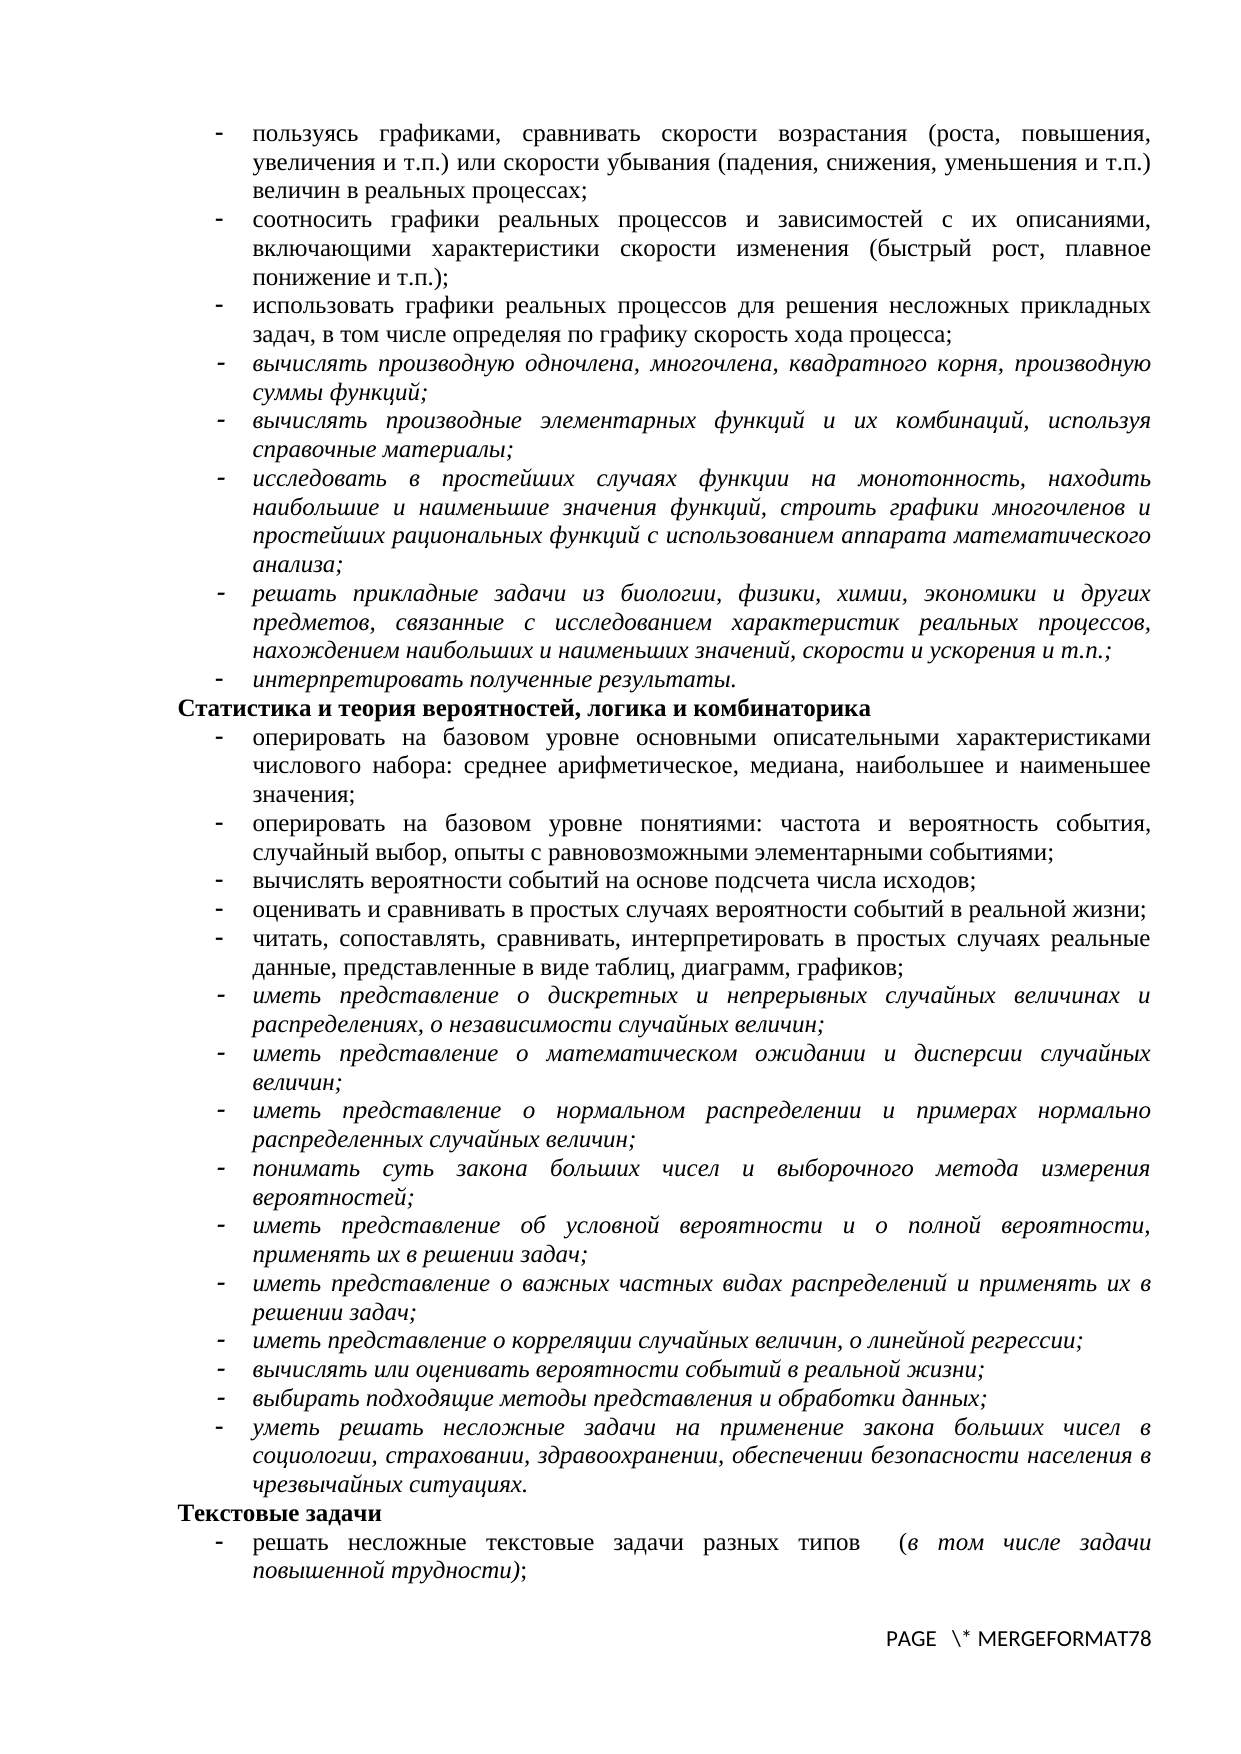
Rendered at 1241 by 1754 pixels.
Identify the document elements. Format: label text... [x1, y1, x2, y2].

list иметь представление о математическом ожидании и дисперсии случайных величин; [215, 1038, 1152, 1096]
list вычислять вероятности событий на основе подсчета числа исходов; [215, 866, 1152, 894]
list интерпретировать полученные результаты. [215, 664, 1152, 693]
list решать несложные текстовые задачи разных типов (в том числе задачи повышенной трудности); [215, 1527, 1152, 1584]
list вычислять производные элементарных функций и их комбинаций, используя справочные материалы; [215, 406, 1152, 463]
list читать, сопоставлять, сравнивать, интерпретировать в простых случаях реальные данные, представленные в виде таблиц, диаграмм, графиков; [215, 923, 1152, 981]
list иметь представление о важных частных видах распределений и применять их в решении задач; [215, 1268, 1152, 1326]
list решать прикладные задачи из биологии, физики, химии, экономики и других предметов, связанные с исследованием характеристик реальных процессов, нахождением наибольших и наименьших значений, скорости и ускорения и т.п.; [215, 578, 1152, 664]
list оценивать и сравнивать в простых случаях вероятности событий в реальной жизни; [215, 894, 1152, 923]
text Текстовые задачи [177, 1498, 1152, 1527]
list оперировать на базовом уровне основными описательными характеристиками числового набора: среднее арифметическое, медиана, наибольшее и наименьшее значения; [215, 722, 1152, 808]
list иметь представление о нормальном распределении и примерах нормально распределенных случайных величин; [215, 1096, 1152, 1153]
list исследовать в простейших случаях функции на монотонность, находить наибольшие и наименьшие значения функций, строить графики многочленов и простейших рациональных функций с использованием аппарата математического анализа; [215, 463, 1152, 578]
list вычислять производную одночлена, многочлена, квадратного корня, производную суммы функций; [215, 348, 1152, 406]
list выбирать подходящие методы представления и обработки данных; [215, 1383, 1152, 1412]
list пользуясь графиками, сравнивать скорости возрастания (роста, повышения, увеличения и т.п.) или скорости убывания (падения, снижения, уменьшения и т.п.) величин в реальных процессах; [215, 118, 1152, 204]
list вычислять или оценивать вероятности событий в реальной жизни; [215, 1354, 1152, 1383]
list использовать графики реальных процессов для решения несложных прикладных задач, в том числе определяя по графику скорость хода процесса; [215, 291, 1152, 348]
list иметь представление об условной вероятности и о полной вероятности, применять их в решении задач; [215, 1211, 1152, 1268]
list иметь представление о дискретных и непрерывных случайных величинах и распределениях, о независимости случайных величин; [215, 981, 1152, 1038]
list соотносить графики реальных процессов и зависимостей с их описаниями, включающими характеристики скорости изменения (быстрый рост, плавное понижение и т.п.); [215, 204, 1152, 291]
text Статистика и теория вероятностей, логика и комбинаторика [177, 693, 1152, 722]
list оперировать на базовом уровне понятиями: частота и вероятность события, случайный выбор, опыты с равновозможными элементарными событиями; [215, 808, 1152, 866]
list уметь решать несложные задачи на применение закона больших чисел в социологии, страховании, здравоохранении, обеспечении безопасности населения в чрезвычайных ситуациях. [215, 1412, 1152, 1498]
list понимать суть закона больших чисел и выборочного метода измерения вероятностей; [215, 1153, 1152, 1211]
list иметь представление о корреляции случайных величин, о линейной регрессии; [215, 1326, 1152, 1354]
